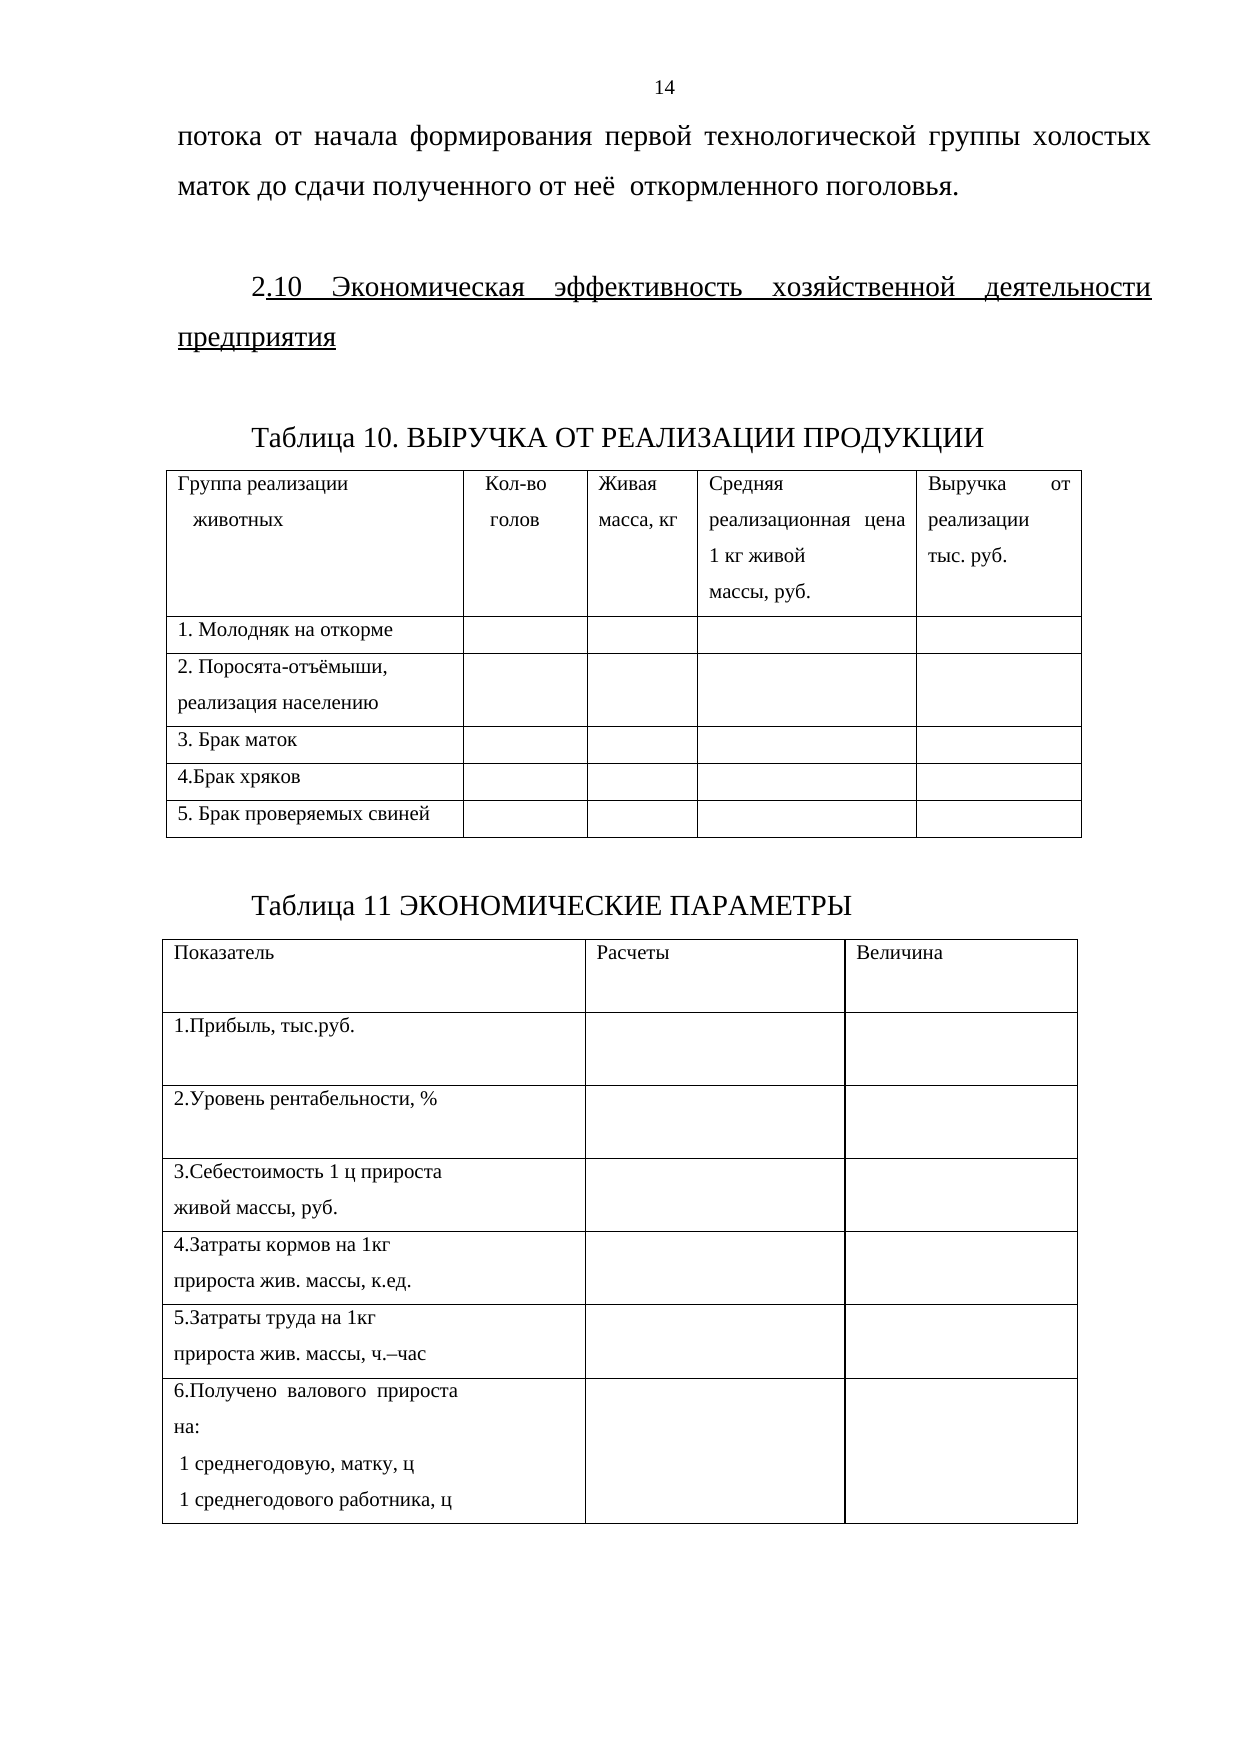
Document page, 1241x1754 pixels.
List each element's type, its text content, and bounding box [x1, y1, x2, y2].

table_cell [917, 764, 1081, 800]
table_cell [917, 654, 1081, 726]
table_cell [588, 801, 697, 837]
table_cell [588, 617, 697, 653]
table_header Величина [846, 940, 1077, 1012]
table_cell 5. Брак проверяемых свиней [167, 801, 463, 837]
table_cell 1.Прибыль, тыс.руб. [163, 1013, 585, 1085]
table_header Группа реализации животных [167, 471, 463, 616]
table_cell [917, 727, 1081, 763]
table_header Кол-во голов [464, 471, 587, 616]
table_cell [846, 1379, 1077, 1523]
table_header Показатель [163, 940, 585, 1012]
table_cell [588, 764, 697, 800]
table_cell [846, 1159, 1077, 1231]
table_cell [464, 727, 587, 763]
table_cell [698, 617, 916, 653]
table_cell 4.Затраты кормов на 1кг прироста жив. массы, к.ед. [163, 1232, 585, 1304]
table_cell 3.Себестоимость 1 ц прироста живой массы, руб. [163, 1159, 585, 1231]
table_header Расчеты [586, 940, 844, 1012]
table_cell [698, 727, 916, 763]
table_cell [846, 1086, 1077, 1158]
table_cell 2. Поросята-отъёмыши, реализация населению [167, 654, 463, 726]
table_header Живая масса, кг [588, 471, 697, 616]
table_cell 4.Брак хряков [167, 764, 463, 800]
table_cell [588, 727, 697, 763]
text Таблица 11 ЭКОНОМИЧЕСКИЕ ПАРАМЕТРЫ [177, 888, 1152, 922]
table_cell [586, 1086, 844, 1158]
table_cell [846, 1013, 1077, 1085]
table_cell [917, 801, 1081, 837]
table_cell [464, 801, 587, 837]
text 2.10 Экономическая эффективность хозяйственной деятельности предприятия [177, 269, 1152, 353]
table_cell [586, 1013, 844, 1085]
table_cell [917, 617, 1081, 653]
table_cell 3. Брак маток [167, 727, 463, 763]
table_cell 2.Уровень рентабельности, % [163, 1086, 585, 1158]
table_cell [464, 617, 587, 653]
table_cell [846, 1232, 1077, 1304]
table_cell [698, 801, 916, 837]
table_cell [846, 1305, 1077, 1377]
table_cell 6.Получено валового прироста на: 1 среднегодовую, матку, ц 1 среднегодового работника, ц [163, 1379, 585, 1523]
table_cell [586, 1232, 844, 1304]
table_cell [586, 1305, 844, 1377]
text Таблица 10. ВЫРУЧКА ОТ РЕАЛИЗАЦИИ ПРОДУКЦИИ [177, 420, 1152, 453]
table_cell [698, 764, 916, 800]
table_cell 5.Затраты труда на 1кг прироста жив. массы, ч.–час [163, 1305, 585, 1377]
table_cell [698, 654, 916, 726]
table_header Средняя реализационная цена живой массы, руб. [698, 471, 916, 616]
table_header Выручка от реализации тыс. руб. [917, 471, 1081, 616]
table_cell [464, 654, 587, 726]
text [177, 118, 1152, 202]
table_cell [586, 1379, 844, 1523]
table_cell [586, 1159, 844, 1231]
table_cell 1. Молодняк на откорме [167, 617, 463, 653]
table_cell [588, 654, 697, 726]
table_cell [464, 764, 587, 800]
